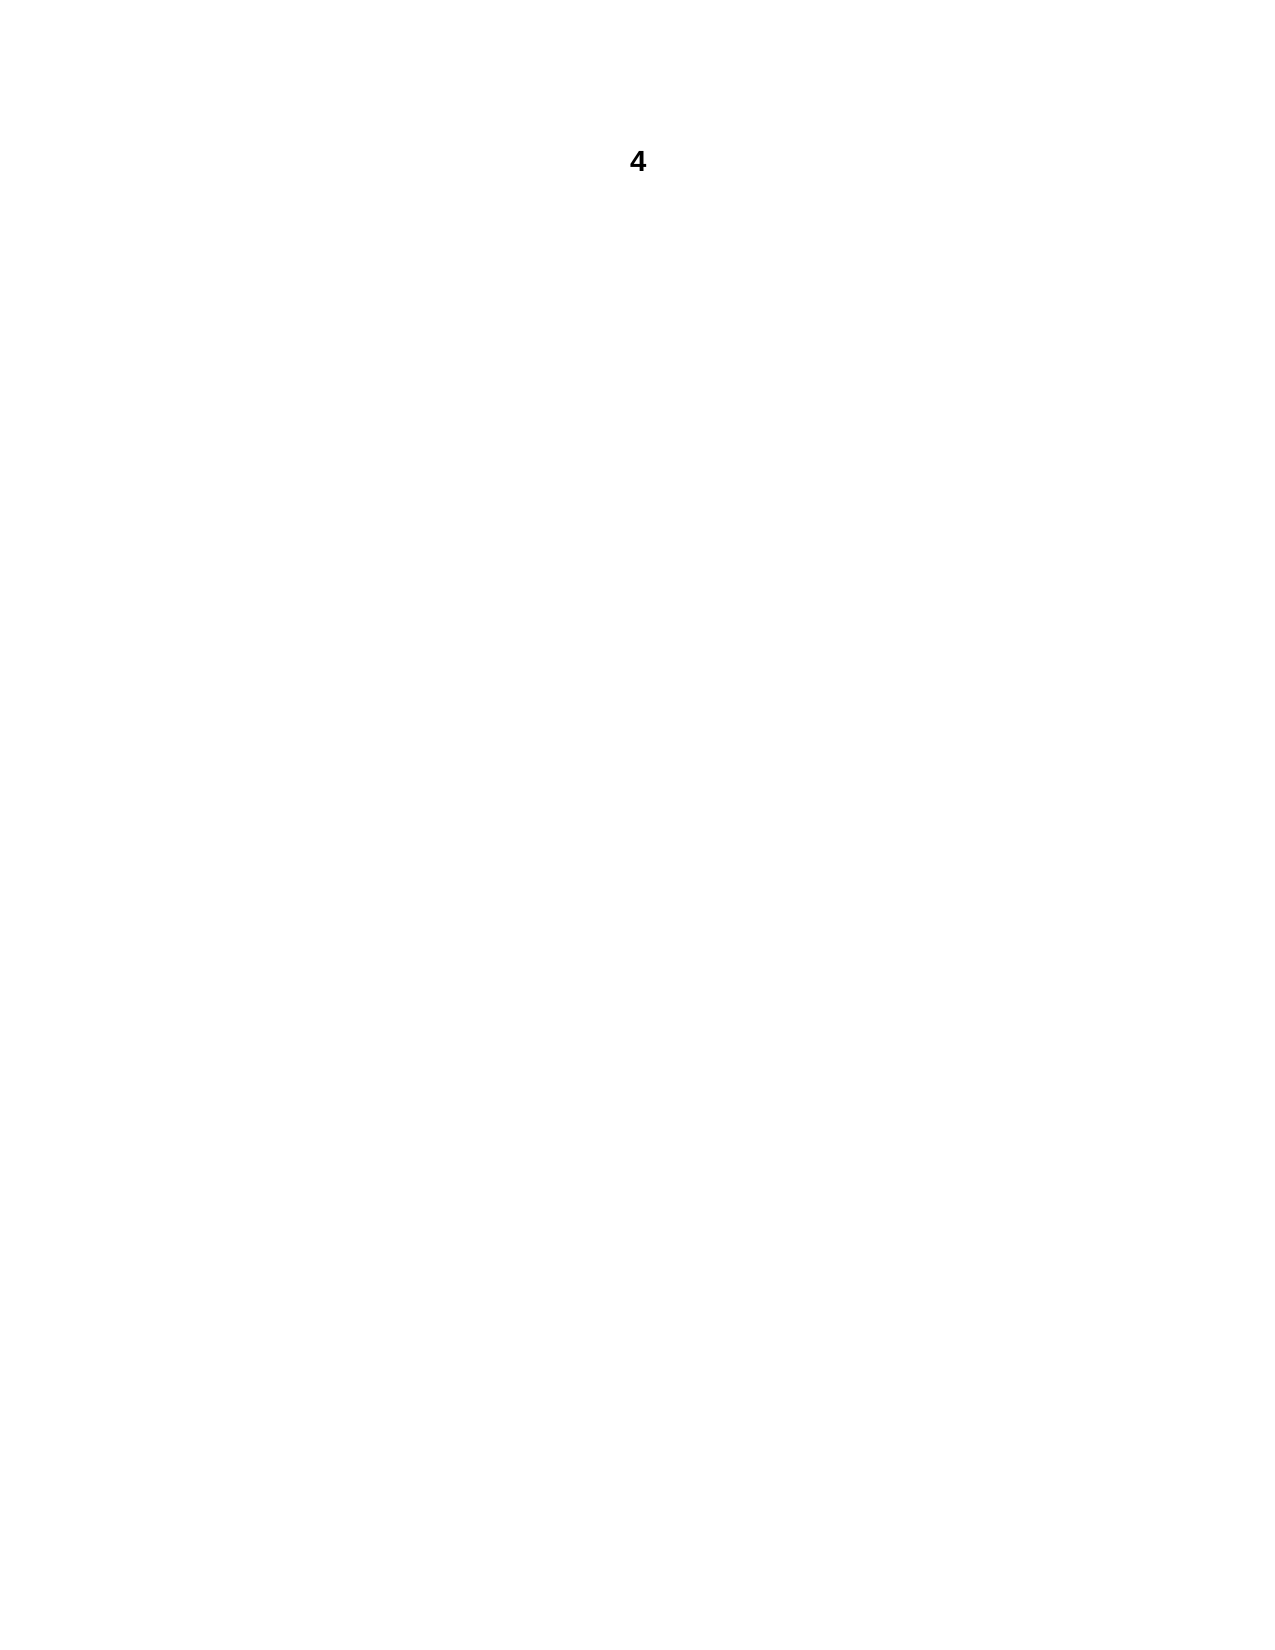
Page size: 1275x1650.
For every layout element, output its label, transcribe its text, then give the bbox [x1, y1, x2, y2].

text 4 [46, 144, 1229, 177]
